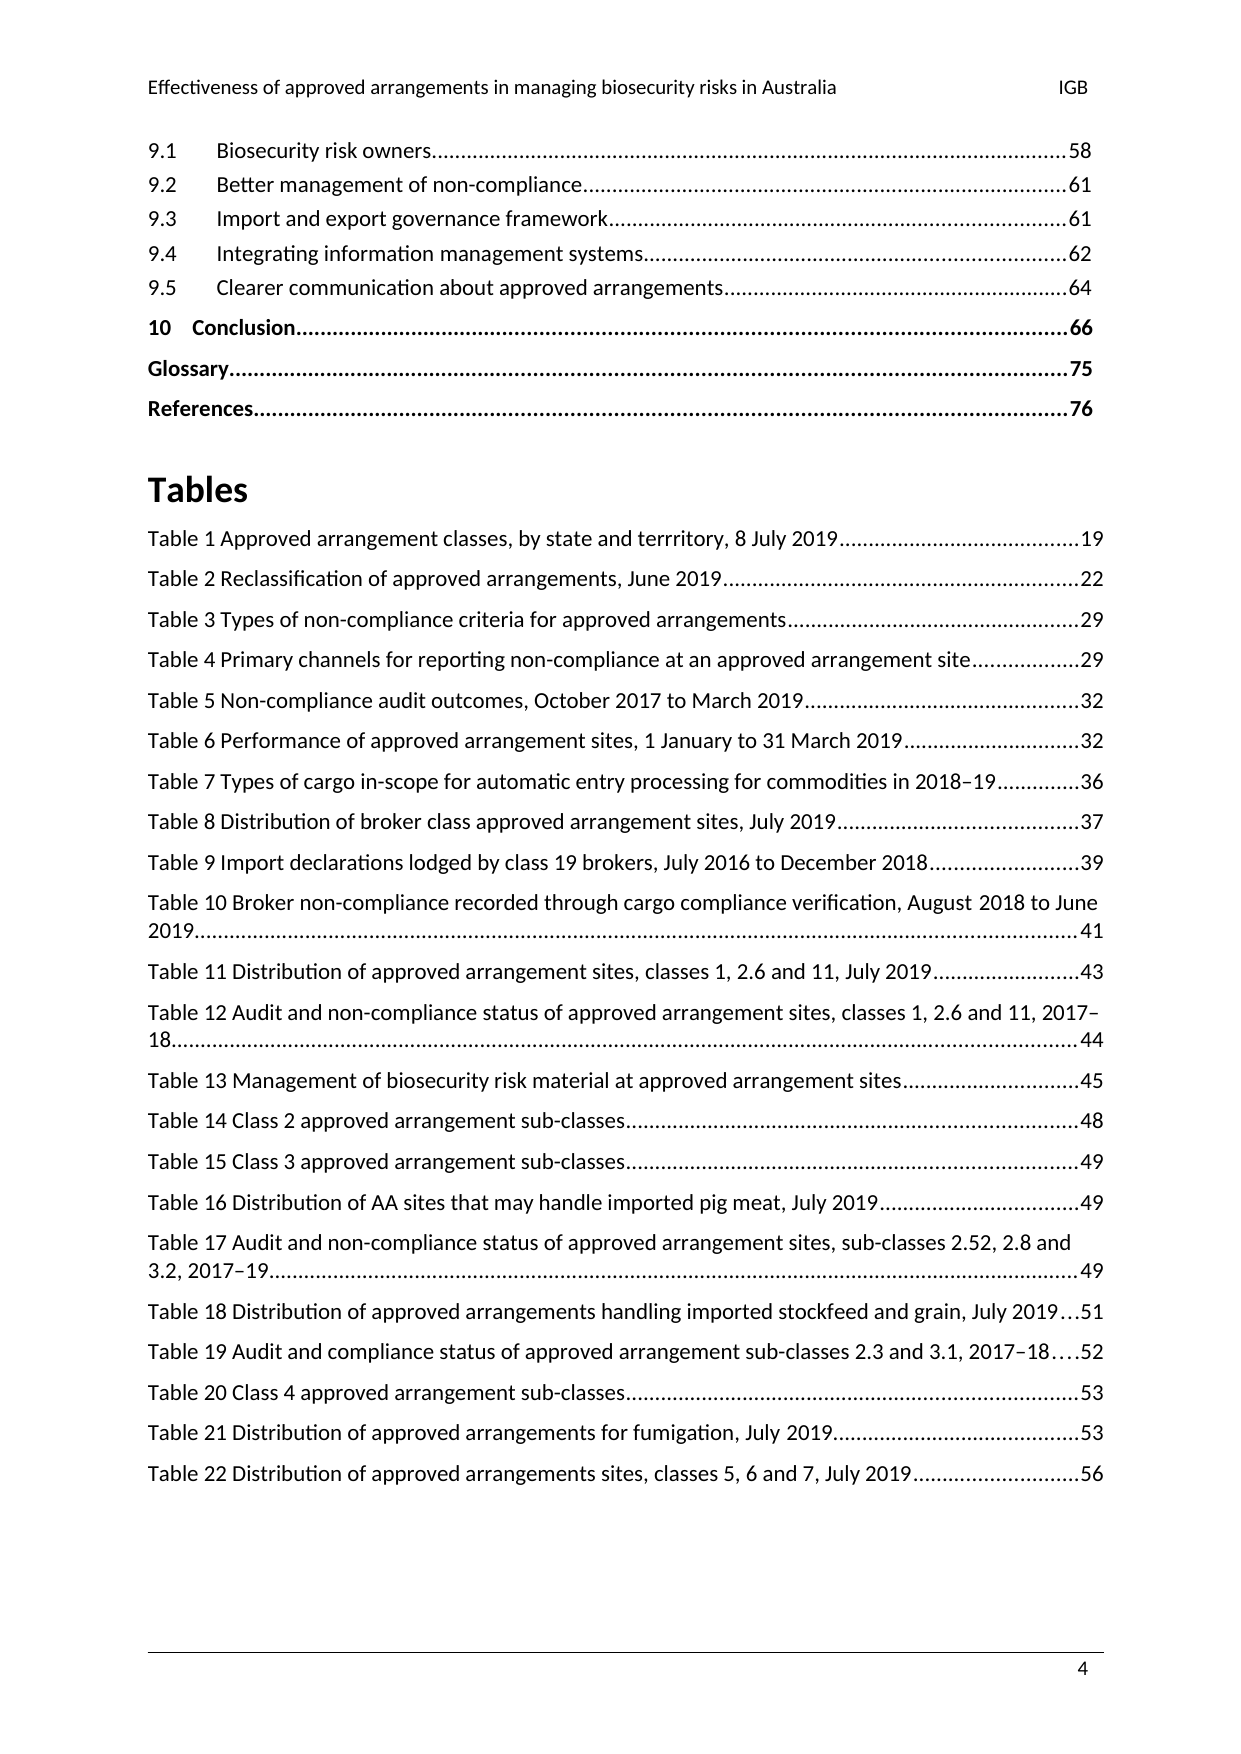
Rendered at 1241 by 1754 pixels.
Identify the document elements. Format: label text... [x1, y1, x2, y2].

subtitle Tables [148, 466, 1104, 511]
text Table 2 Reclassification of approved arrangements, June 2019 22 [148, 564, 1104, 592]
text Table 4 Primary channels for reporting non-compliance at an approved arrangement site 29 [148, 645, 1104, 673]
text Table 1 Approved arrangement classes, by state and terrritory, 8 July 2019 19 [148, 524, 1104, 552]
text Table 18 Distribution of approved arrangements handling imported stockfeed and grain, July 2019 51 [148, 1297, 1104, 1325]
text Table 12 Audit and non-compliance status of approved arrangement sites, classes 1, 2.6 and 11, 2017–18 44 [148, 998, 1104, 1054]
text Table 20 Class 4 approved arrangement sub-classes 53 [148, 1378, 1104, 1406]
text Table 10 Broker non-compliance recorded through cargo compliance verification, August 2018 to June 2019 41 [148, 888, 1104, 944]
text Table 3 Types of non-compliance criteria for approved arrangements 29 [148, 605, 1104, 633]
text Table 7 Types of cargo in-scope for automatic entry processing for commodities in 2018–19 36 [148, 767, 1104, 795]
text Table 22 Distribution of approved arrangements sites, classes 5, 6 and 7, July 2019 56 [148, 1459, 1104, 1487]
text Table 19 Audit and compliance status of approved arrangement sub-classes 2.3 and 3.1, 2017–18 52 [148, 1337, 1104, 1365]
text Table 15 Class 3 approved arrangement sub-classes 49 [148, 1147, 1104, 1175]
text Table 8 Distribution of broker class approved arrangement sites, July 2019 37 [148, 807, 1104, 836]
text Table 14 Class 2 approved arrangement sub-classes 48 [148, 1107, 1104, 1135]
text Table 5 Non-compliance audit outcomes, October 2017 to March 2019 32 [148, 686, 1104, 714]
text Table 17 Audit and non-compliance status of approved arrangement sites, sub-classes 2.52, 2.8 and 3.2, 2017–19 49 [148, 1228, 1104, 1284]
text Table 13 Management of biosecurity risk material at approved arrangement sites 45 [148, 1066, 1104, 1094]
text Table 6 Performance of approved arrangement sites, 1 January to 31 March 2019 32 [148, 726, 1104, 754]
text Table 9 Import declarations lodged by class 19 brokers, July 2016 to December 2018 39 [148, 848, 1104, 876]
text Table 21 Distribution of approved arrangements for fumigation, July 2019 53 [148, 1418, 1104, 1446]
text Table 16 Distribution of AA sites that may handle imported pig meat, July 2019 49 [148, 1188, 1104, 1216]
text Table 11 Distribution of approved arrangement sites, classes 1, 2.6 and 11, July 2019 43 [148, 957, 1104, 985]
